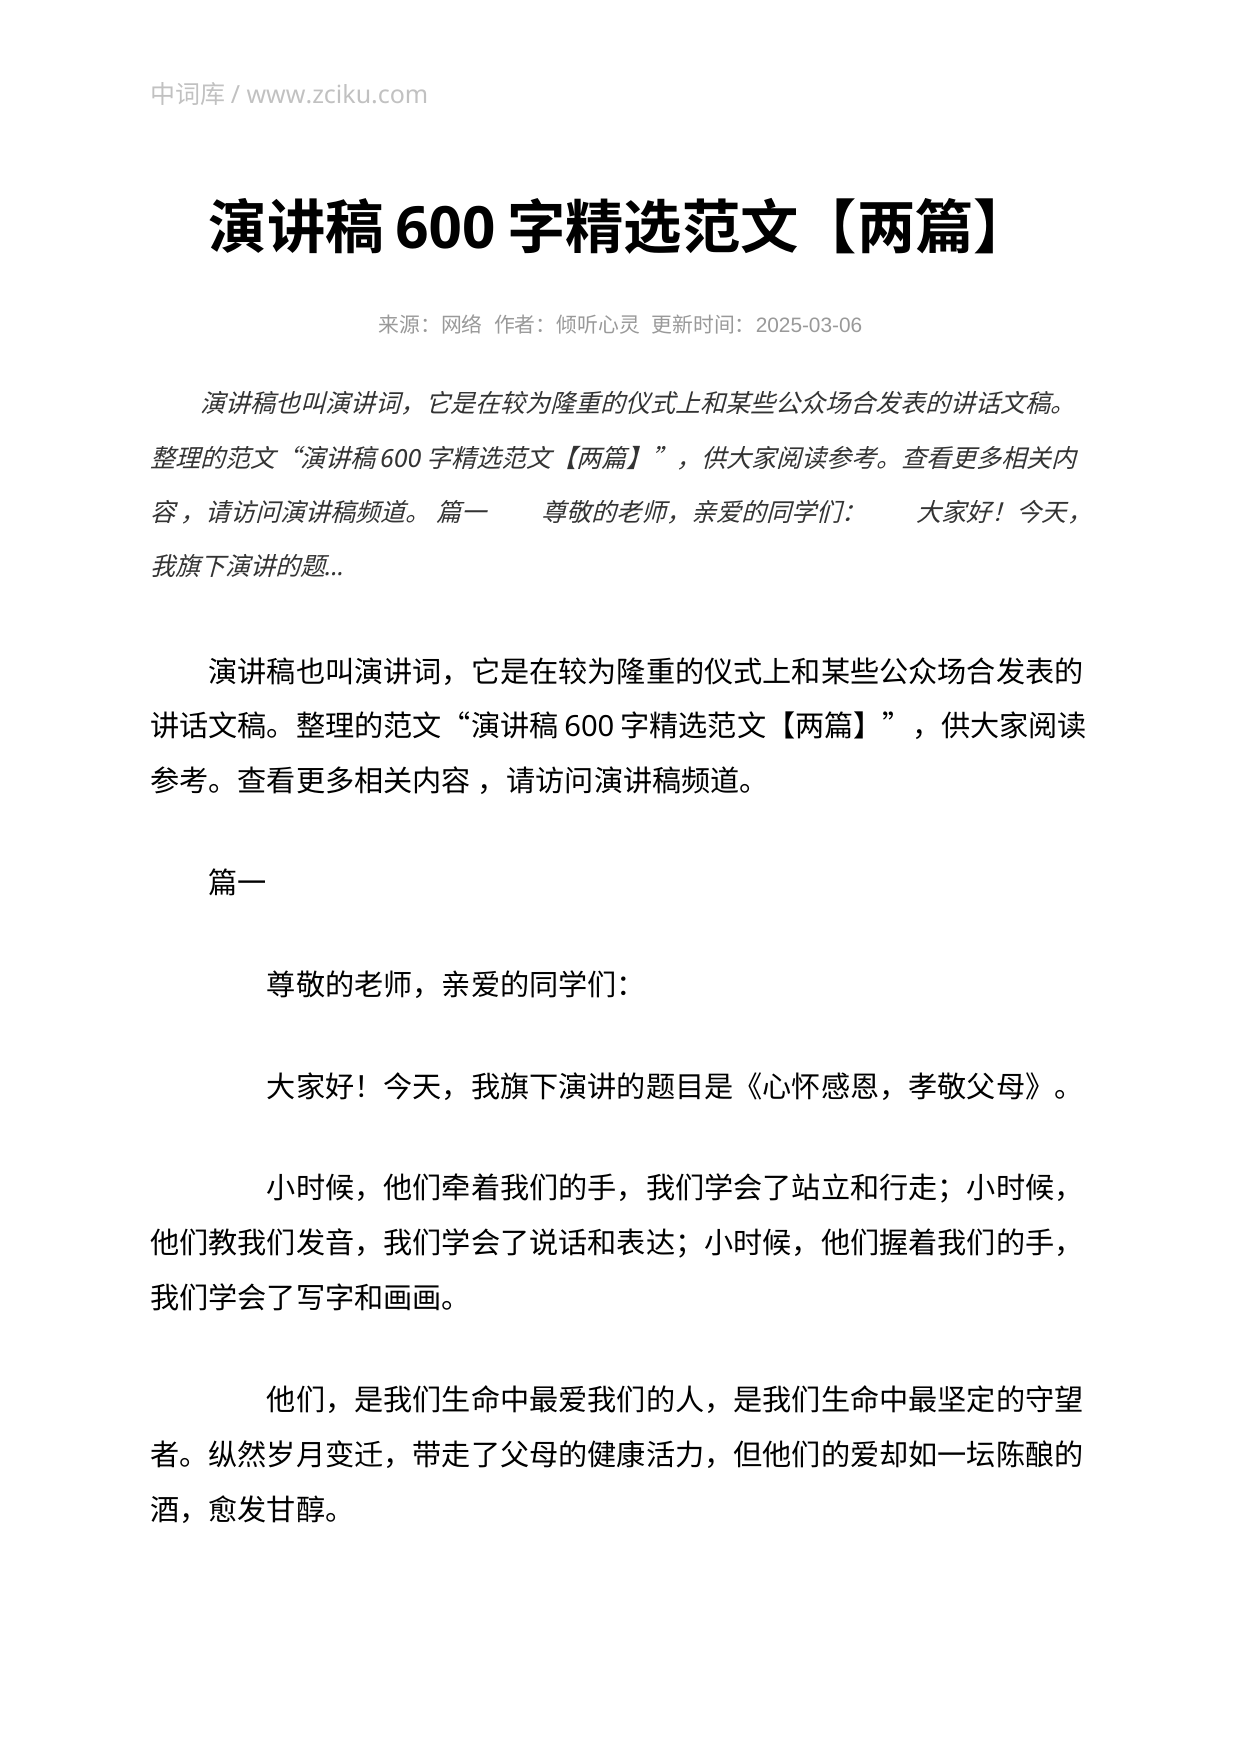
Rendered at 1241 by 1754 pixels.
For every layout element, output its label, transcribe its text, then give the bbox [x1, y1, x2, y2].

text 他们，是我们生命中最爱我们的人，是我们生命中最坚定的守望者。纵然岁月变迁，带走了父母的健康活力，但他们的爱却如一坛陈酿的酒，愈发甘醇。 [150, 1377, 1090, 1529]
subtitle 演讲稿600字精选范文【两篇】 [150, 181, 1090, 266]
text 篇一 [150, 860, 1090, 902]
text 演讲稿也叫演讲词，它是在较为隆重的仪式上和某些公众场合发表的讲话文稿。整理的范文“演讲稿600字精选范文【两篇】”，供大家阅读参考。查看更多相关内容 ，请访问演讲稿频道。 篇一 尊敬的老师，亲爱的同学们： 大家好！今天，我旗下演讲的题... [150, 384, 1090, 583]
text 大家好！今天，我旗下演讲的题目是《心怀感恩，孝敬父母》。 [150, 1063, 1090, 1106]
text 演讲稿也叫演讲词，它是在较为隆重的仪式上和某些公众场合发表的讲话文稿。整理的范文“演讲稿600字精选范文【两篇】”，供大家阅读参考。查看更多相关内容 ，请访问演讲稿频道。 [150, 648, 1090, 800]
text 尊敬的老师，亲爱的同学们： [150, 962, 1090, 1004]
text 小时候，他们牵着我们的手，我们学会了站立和行走；小时候，他们教我们发音，我们学会了说话和表达；小时候，他们握着我们的手，我们学会了写字和画画。 [150, 1165, 1090, 1317]
text 来源：网络 作者：倾听心灵 更新时间：2025-03-06 [150, 313, 1090, 337]
